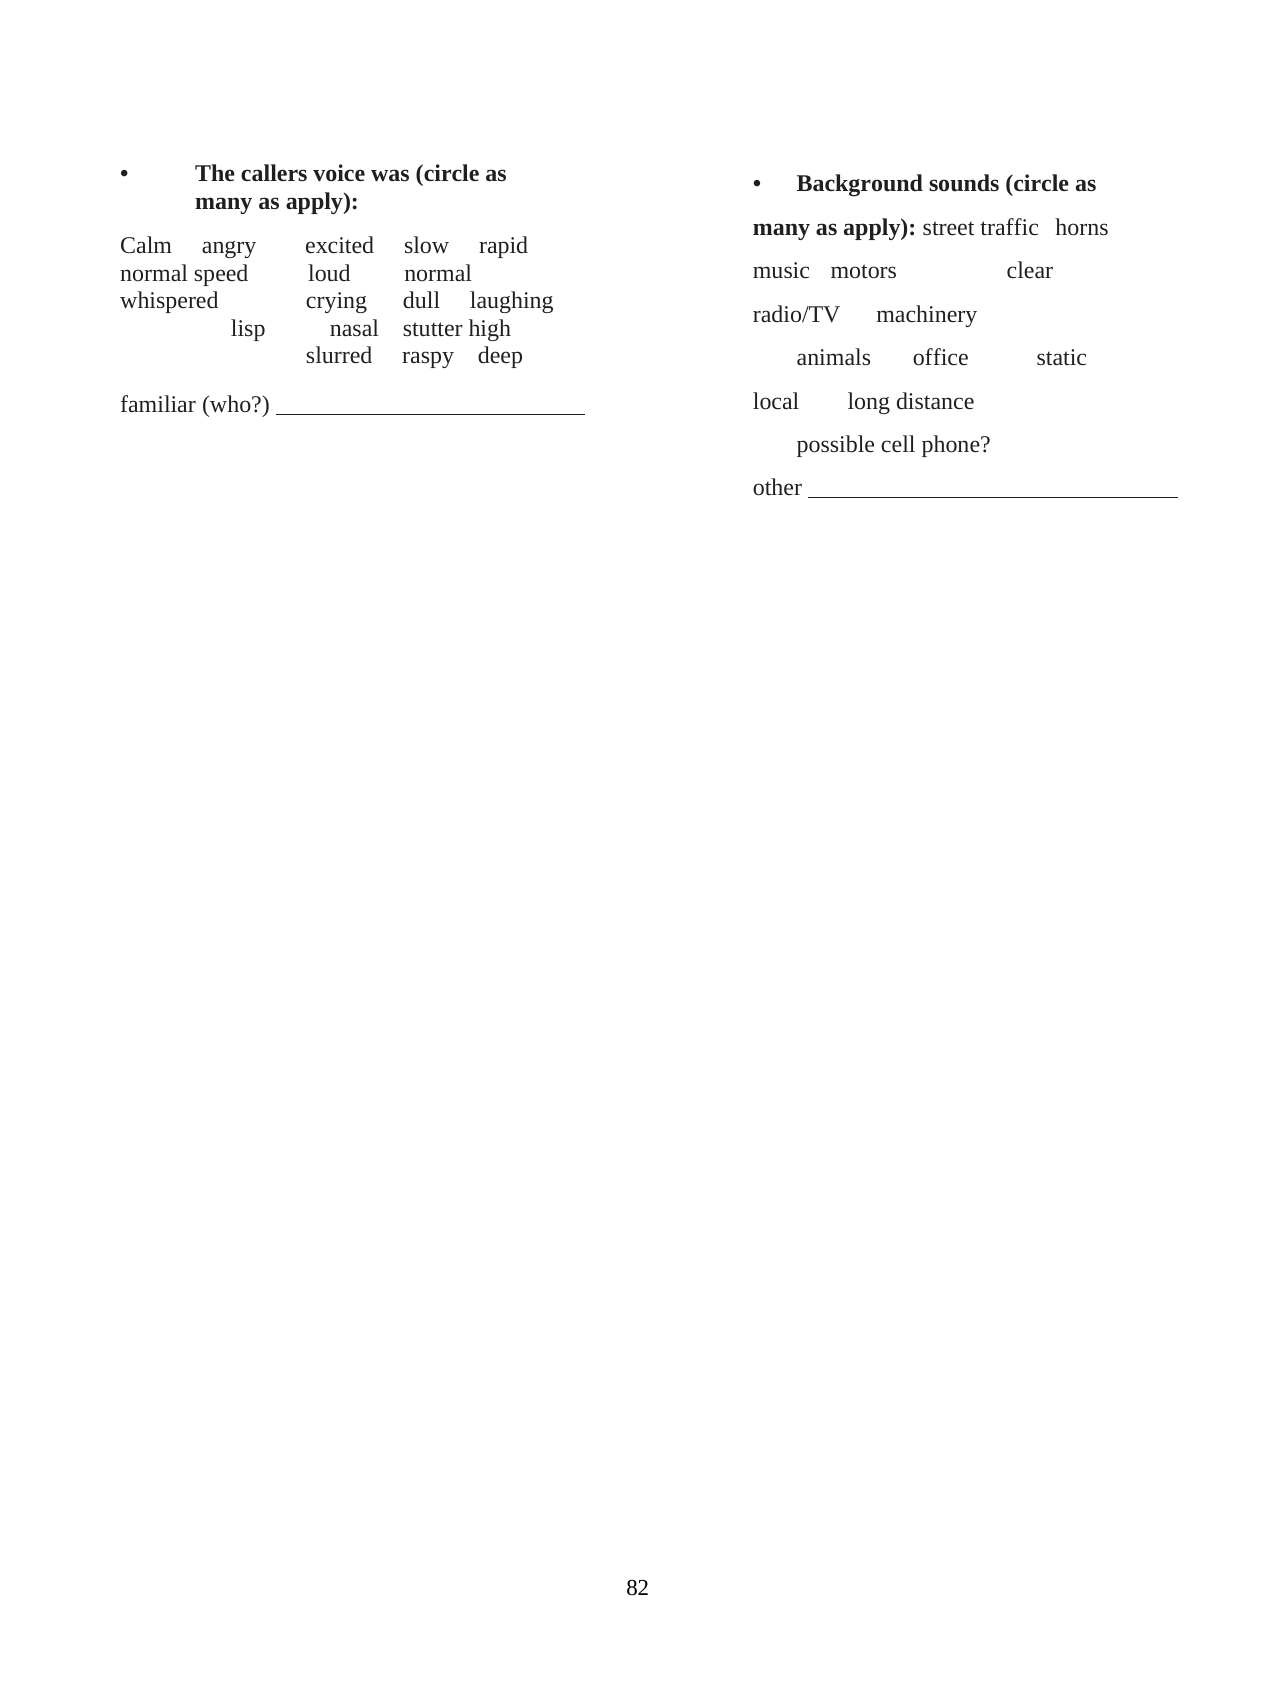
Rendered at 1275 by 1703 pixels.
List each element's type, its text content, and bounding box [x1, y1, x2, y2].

list The callers voice was (circle as many as apply): [120, 159, 556, 215]
text other [753, 474, 1155, 501]
list Background sounds (circle as many as apply): street traffic horns music motors clear radio/TV machinery animals office static local long distance possible cell phone? [753, 169, 1155, 458]
text Calm angry excited slow rapid normal speed loud normal whispered crying dull laughing lisp nasal stutter high slurred raspy deep [45, 231, 556, 369]
text familiar (who?) [120, 390, 556, 418]
